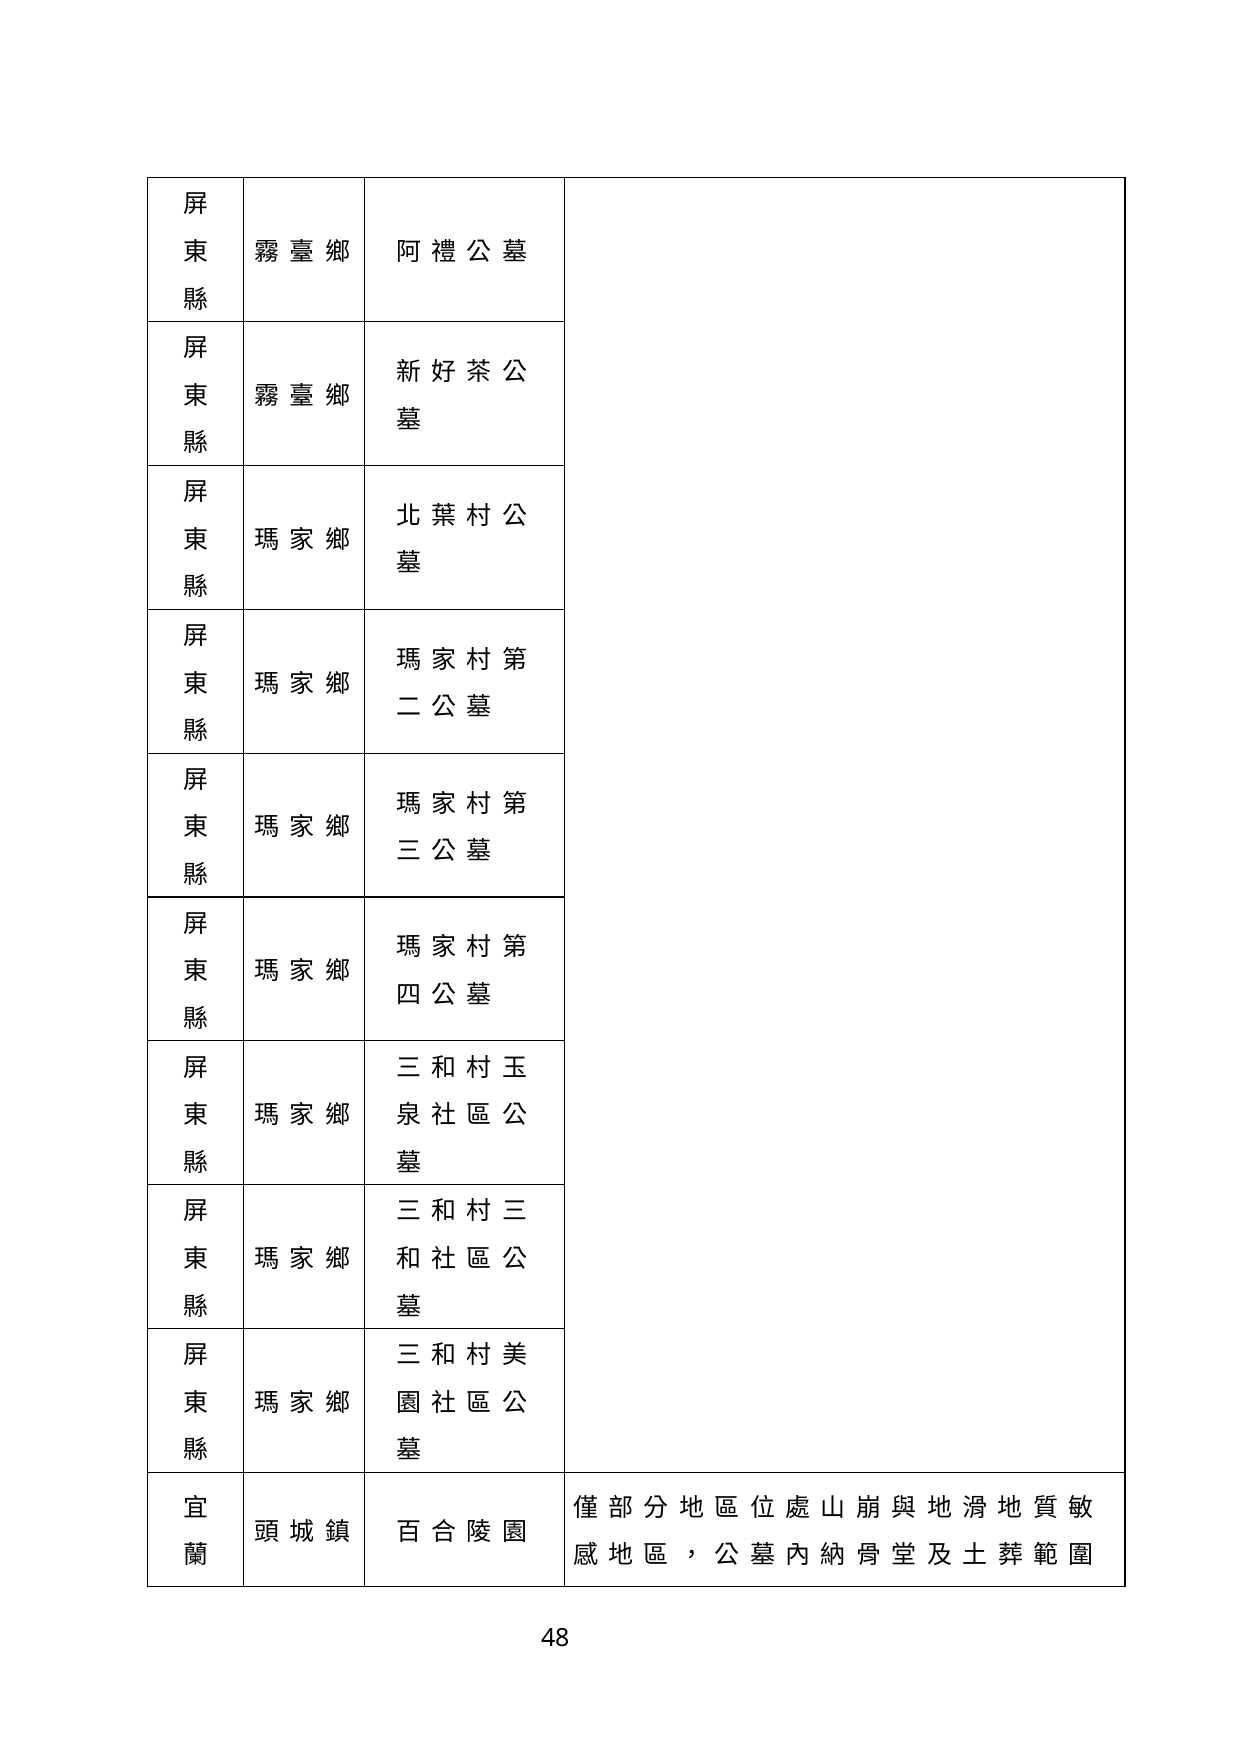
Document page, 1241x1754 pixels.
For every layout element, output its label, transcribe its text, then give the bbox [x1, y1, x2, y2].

table_cell 霧臺鄉 [244, 178, 364, 321]
table_cell 瑪家鄉 [244, 466, 364, 609]
table_cell 僅部分地區位處山崩與地滑地質敏感地區，公墓內納骨堂及土葬範圍區尚無在山崩與地滑地質敏感地區興建。 [565, 1473, 1124, 1586]
table_cell 屏東縣 [148, 1041, 243, 1184]
table_cell 瑪家鄉 [244, 1329, 364, 1472]
table_cell 瑪家鄉 [244, 1185, 364, 1328]
table_cell 屏東縣 [148, 1185, 243, 1328]
table_cell 瑪家鄉 [244, 1041, 364, 1184]
table_cell 三和村玉泉社區公墓 [365, 1041, 564, 1184]
table_cell 新好茶公墓 [365, 322, 564, 465]
table_cell 瑪家村第三公墓 [365, 754, 564, 896]
table_cell 瑪家鄉 [244, 754, 364, 896]
table_cell 瑪家鄉 [244, 610, 364, 753]
table_cell 北葉村公墓 [365, 466, 564, 609]
table_cell 屏東縣 [148, 898, 243, 1040]
table_cell 瑪家村第二公墓 [365, 610, 564, 753]
table_cell 阿禮公墓 [365, 178, 564, 321]
table_cell 百合陵園 [365, 1473, 564, 1586]
table_cell 屏東縣 [148, 178, 243, 321]
table_cell 瑪家村第四公墓 [365, 898, 564, 1040]
table_cell 宜蘭縣 [148, 1473, 243, 1586]
table_cell 屏東縣 [148, 322, 243, 465]
table_cell 屏東縣 [148, 466, 243, 609]
table_cell 屏東縣 [148, 610, 243, 753]
table_cell 三和村三和社區公墓 [365, 1185, 564, 1328]
table_cell 霧臺鄉 [244, 322, 364, 465]
table_cell 瑪家鄉 [244, 898, 364, 1040]
table_cell 屏東縣 [148, 1329, 243, 1472]
table_cell 頭城鎮 [244, 1473, 364, 1586]
table_cell 屏東縣 [148, 754, 243, 896]
table_cell 三和村美園社區公墓 [365, 1329, 564, 1472]
